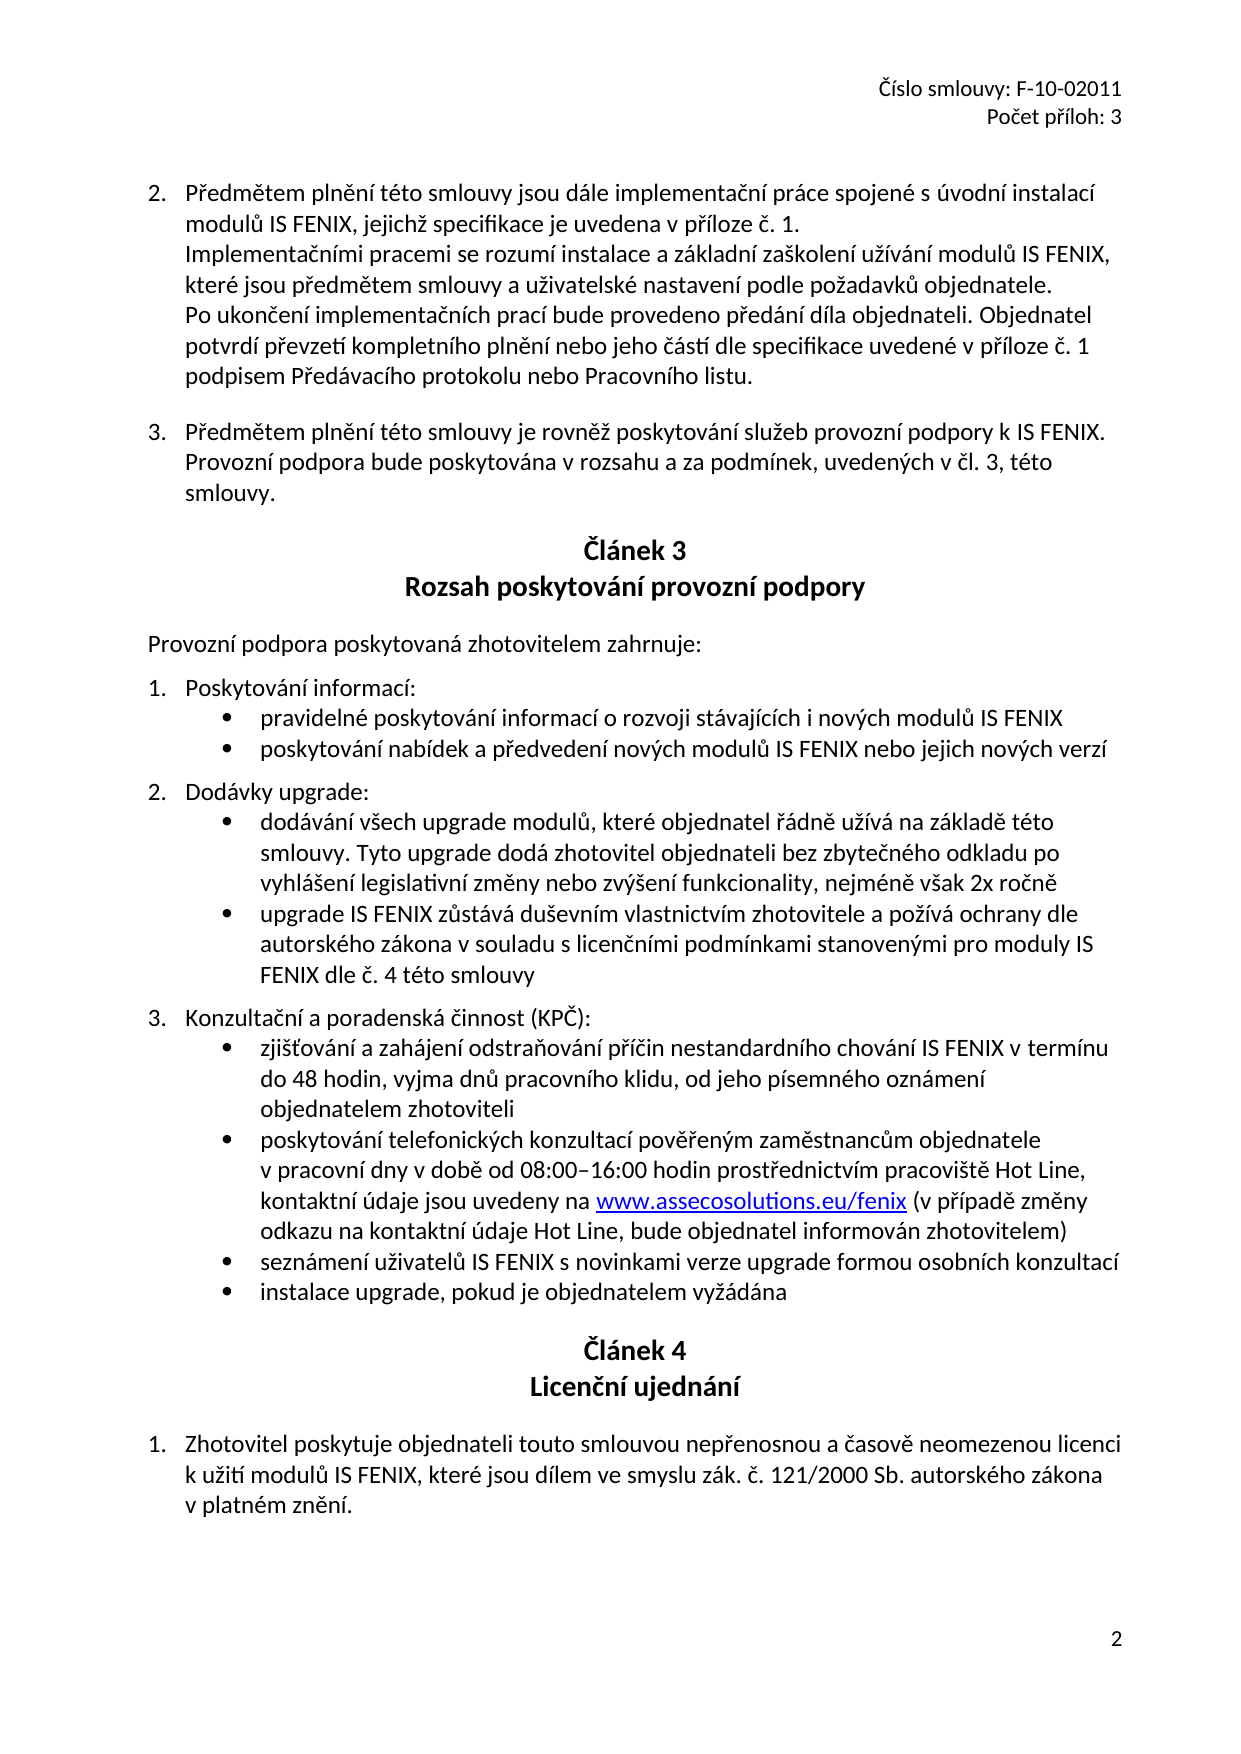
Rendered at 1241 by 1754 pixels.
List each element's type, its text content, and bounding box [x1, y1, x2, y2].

list Zhotovitel poskytuje objednateli touto smlouvou nepřenosnou a časově neomezenou licenci k užití modulů IS FENIX, které jsou dílem ve smyslu zák. č. 121/2000 Sb. autorského zákona v platném znění. [148, 1428, 1122, 1520]
list dodávání všech upgrade modulů, které objednatel řádně užívá na základě této smlouvy. Tyto upgrade dodá zhotovitel objednateli bez zbytečného odkladu po vyhlášení legislativní změny nebo zvýšení funkcionality, nejméně však 2x ročně [223, 806, 1122, 898]
list Předmětem plnění této smlouvy je rovněž poskytování služeb provozní podpory k IS FENIX. Provozní podpora bude poskytována v rozsahu a za podmínek, uvedených v čl. 3, této smlouvy. [148, 416, 1122, 507]
text Licenční ujednání [148, 1368, 1122, 1403]
text Článek 4 [148, 1332, 1122, 1368]
list Předmětem plnění této smlouvy jsou dále implementační práce spojené s úvodní instalací modulů IS FENIX, jejichž specifikace je uvedena v příloze č. 1. [148, 177, 1122, 238]
list Implementačními pracemi se rozumí instalace a základní zaškolení užívání modulů IS FENIX, které jsou předmětem smlouvy a uživatelské nastavení podle požadavků objednatele. Po ukončení implementačních prací bude provedeno předání díla objednateli. Objednatel potvrdí převzetí kompletního plnění nebo jeho částí dle specifikace uvedené v příloze č. 1 podpisem Předávacího protokolu nebo Pracovního listu. [185, 238, 1122, 391]
list Dodávky upgrade: [148, 776, 1122, 806]
list Konzultační a poradenská činnost (KPČ): [148, 1002, 1122, 1032]
text Provozní podpora poskytovaná zhotovitelem zahrnuje: [148, 629, 1122, 659]
list zjišťování a zahájení odstraňování příčin nestandardního chování IS FENIX v termínu do 48 hodin, vyjma dnů pracovního klidu, od jeho písemného oznámení objednatelem zhotoviteli [223, 1032, 1122, 1124]
list Poskytování informací: [148, 672, 1122, 702]
list pravidelné poskytování informací o rozvoji stávajících i nových modulů IS FENIX [223, 702, 1122, 733]
text Článek 3 [148, 532, 1122, 568]
list poskytování telefonických konzultací pověřeným zaměstnancům objednatele v pracovní dny v době od 08:00–16:00 hodin prostřednictvím pracoviště Hot Line, kontaktní údaje jsou uvedeny na www.assecosolutions.eu/fenix (v případě změny odkazu na kontaktní údaje Hot Line, bude objednatel informován zhotovitelem) [223, 1124, 1122, 1246]
list upgrade IS FENIX zůstává duševním vlastnictvím zhotovitele a požívá ochrany dle autorského zákona v souladu s licenčními podmínkami stanovenými pro moduly IS FENIX dle č. 4 této smlouvy [223, 898, 1122, 989]
list seznámení uživatelů IS FENIX s novinkami verze upgrade formou osobních konzultací [223, 1246, 1122, 1277]
list poskytování nabídek a předvedení nových modulů IS FENIX nebo jejich nových verzí [223, 733, 1122, 763]
text Rozsah poskytování provozní podpory [148, 568, 1122, 604]
list instalace upgrade, pokud je objednatelem vyžádána [223, 1277, 1122, 1307]
